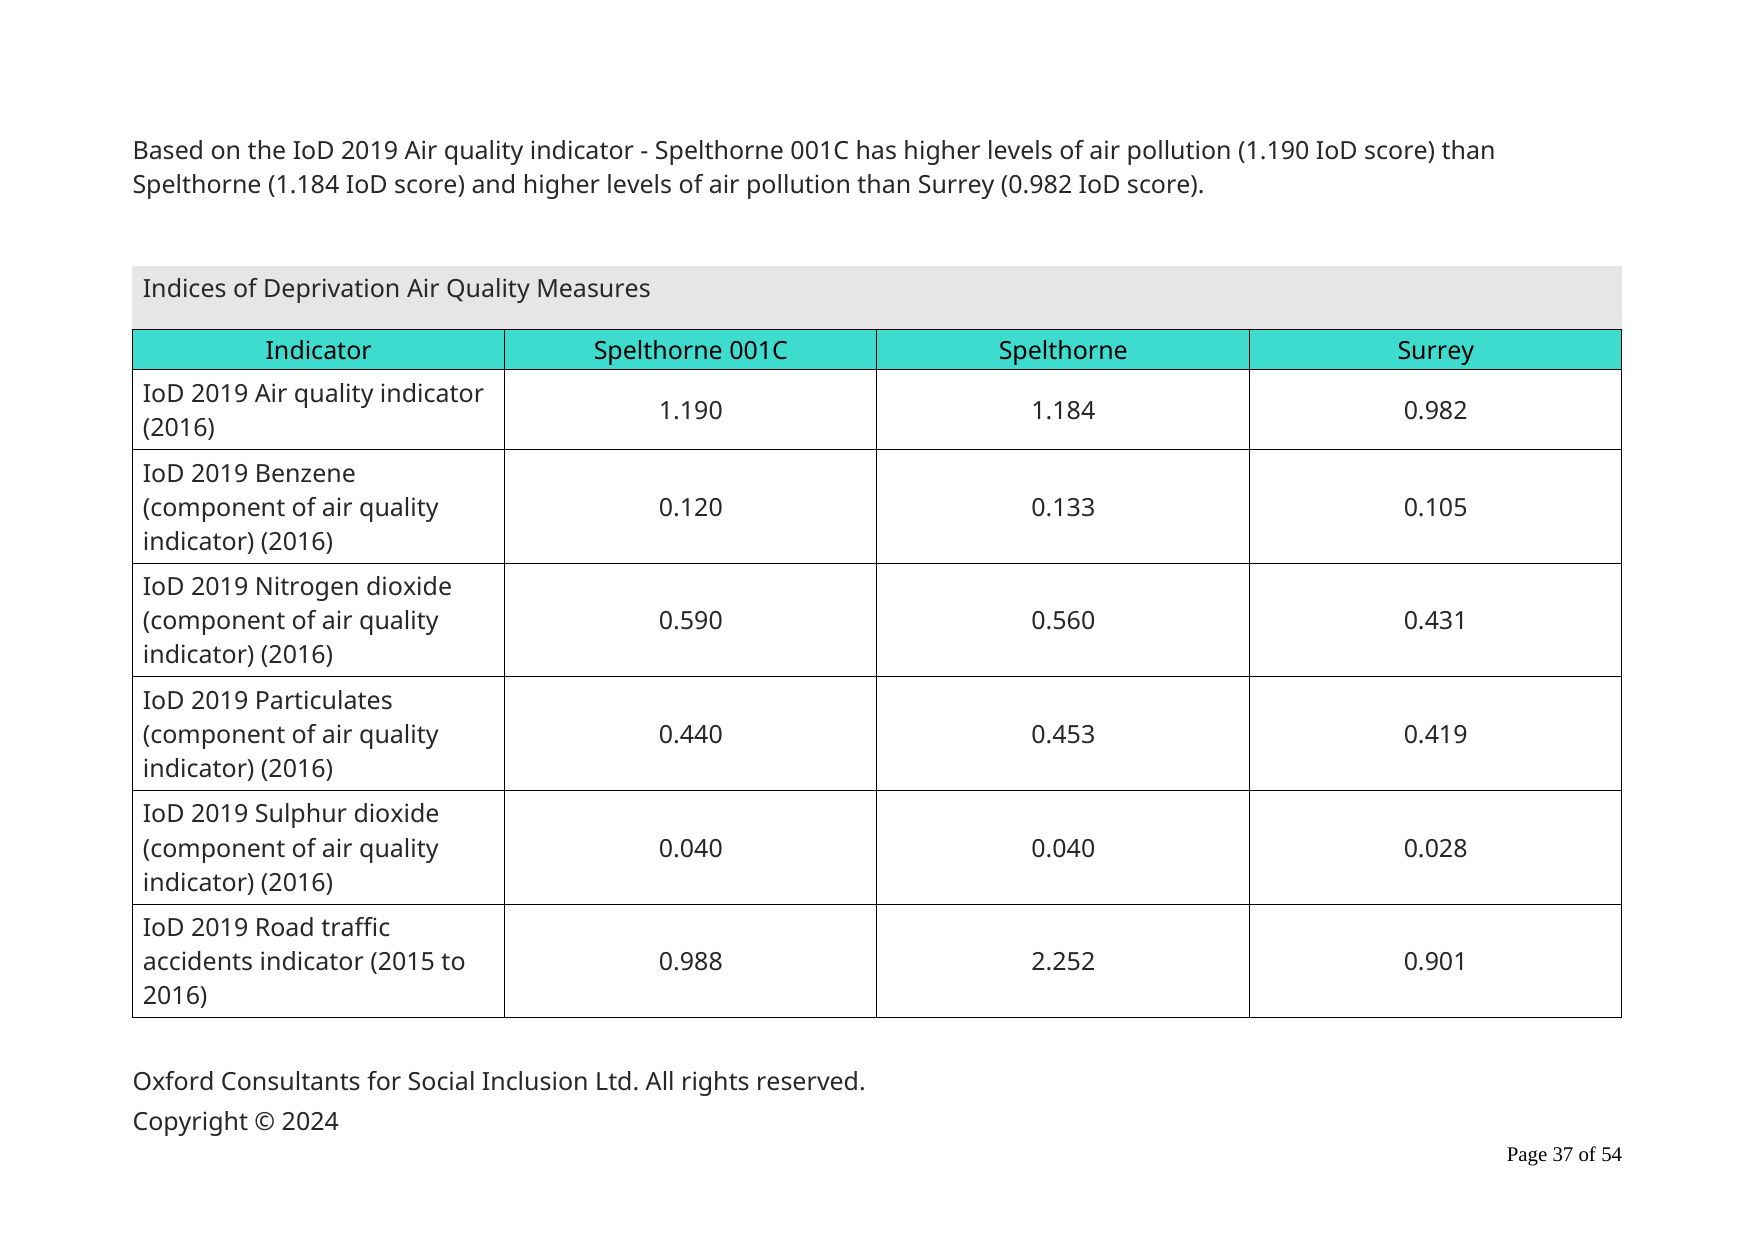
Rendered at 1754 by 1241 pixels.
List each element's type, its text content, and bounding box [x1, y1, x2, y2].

table_cell 1.190 [505, 370, 876, 449]
table_cell 0.040 [505, 791, 876, 903]
table_cell 0.133 [877, 450, 1249, 563]
table_cell IoD 2019 Nitrogen dioxide (component of air quality indicator) (2016) [133, 564, 504, 676]
table_cell 0.419 [1250, 677, 1621, 790]
table_cell 0.028 [1250, 791, 1621, 903]
table_cell Spelthorne 001C [505, 330, 876, 369]
table_cell 0.040 [877, 791, 1249, 903]
table_cell 0.901 [1250, 905, 1621, 1017]
table_cell IoD 2019 Road traffic accidents indicator (2015 to 2016) [133, 905, 504, 1017]
table_cell Indicator [133, 330, 504, 369]
text Based on the IoD 2019 Air quality indicator - Spelthorne 001C has higher levels of air pollution (1.190 IoD score) than Spelthorne (1.184 IoD score) and higher levels of air pollution than Surrey (0.982 IoD score). [132, 132, 1622, 200]
table_cell IoD 2019 Air quality indicator (2016) [133, 370, 504, 449]
table_cell 2.252 [877, 905, 1249, 1017]
table_cell 0.590 [505, 564, 876, 676]
table_cell 0.120 [505, 450, 876, 563]
table_cell IoD 2019 Particulates (component of air quality indicator) (2016) [133, 677, 504, 790]
table_header Indices of Deprivation Air Quality Measures [132, 266, 1622, 329]
table_cell 0.105 [1250, 450, 1621, 563]
table_cell 0.982 [1250, 370, 1621, 449]
table_cell Spelthorne [877, 330, 1249, 369]
table_cell 0.560 [877, 564, 1249, 676]
table_cell 0.431 [1250, 564, 1621, 676]
table_cell 0.453 [877, 677, 1249, 790]
table_cell IoD 2019 Benzene (component of air quality indicator) (2016) [133, 450, 504, 563]
table_cell 1.184 [877, 370, 1249, 449]
table_cell Surrey [1250, 330, 1621, 369]
table_cell IoD 2019 Sulphur dioxide (component of air quality indicator) (2016) [133, 791, 504, 903]
table_cell 0.440 [505, 677, 876, 790]
table_cell 0.988 [505, 905, 876, 1017]
